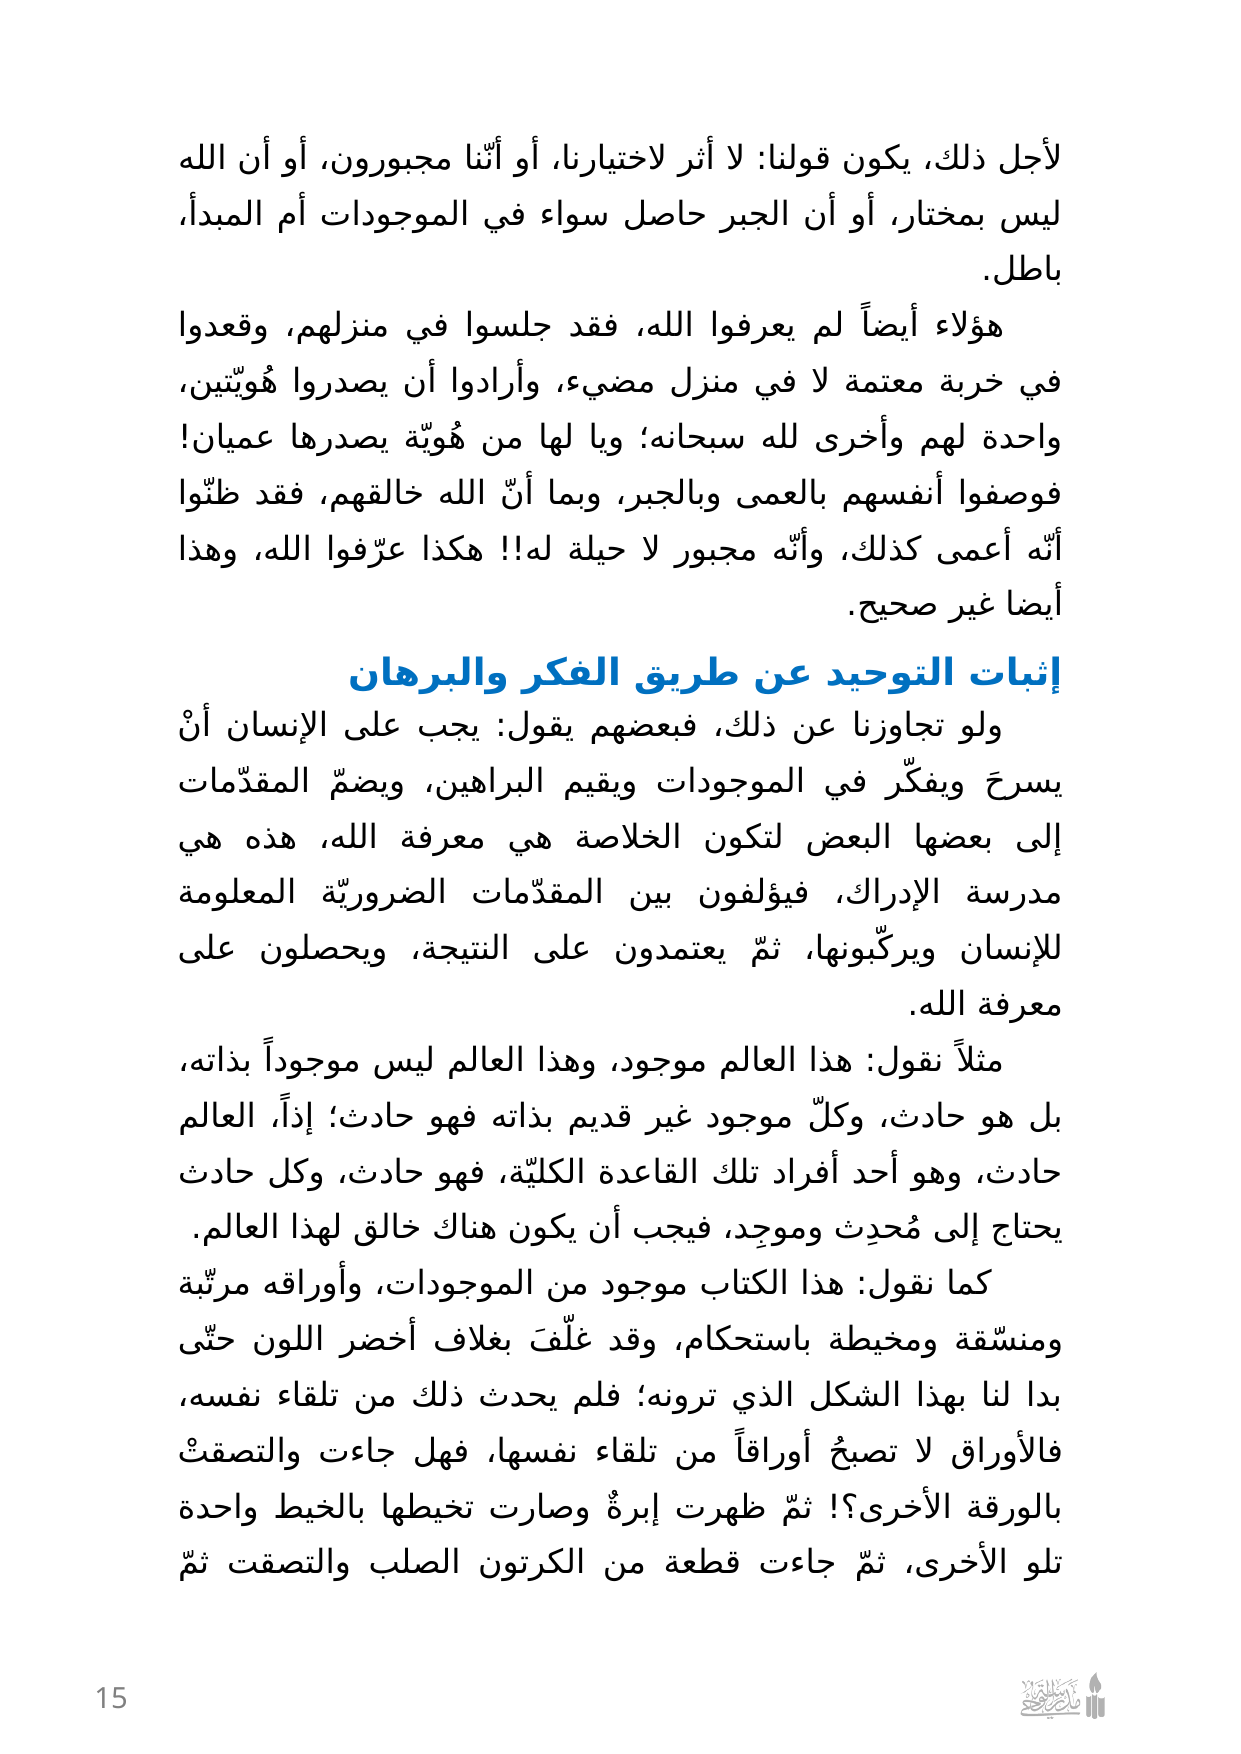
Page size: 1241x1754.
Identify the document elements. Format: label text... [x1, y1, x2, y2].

text هؤلاء أيضاً لم يعرفوا الله، فقد جلسوا في منزلهم، وقعدوا في خربة معتمة لا في منزل مضيء، وأرادوا أن يصدروا هُويّتين، واحدة لهم وأخرى لله سبحانه؛ ويا لها من هُويّة يصدرها عميان! فوصفوا أنفسهم بالعمى وبالجبر، وبما أنّ الله خالقهم، فقد ظنّوا أنّه أعمى كذلك، وأنّه مجبور لا حيلة له!! هكذا عرّفوا الله، وهذا أيضا غير صحيح. [177, 303, 1063, 638]
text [177, 1261, 1063, 1596]
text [177, 136, 1063, 303]
text ولو تجاوزنا عن ذلك، فبعضهم يقول: يجب على الإنسان أنْ يسرحَ ويفكّر في الموجودات ويقيم البراهين، ويضمّ المقدّمات إلى بعضها البعض لتكون الخلاصة هي معرفة الله، هذه هي مدرسة الإدراك، فيؤلفون بين المقدّمات الضروريّة المعلومة للإنسان ويركّبونها، ثمّ يعتمدون على النتيجة، ويحصلون على معرفة الله. [177, 703, 1063, 1038]
picture [1020, 1672, 1105, 1719]
title إثبات التوحيد عن طريق الفكر والبرهان [177, 651, 1063, 694]
text مثلاً نقول: هذا العالم موجود، وهذا العالم ليس موجوداً بذاته، بل هو حادث، وكلّ موجود غير قديم بذاته فهو حادث؛ إذاً، العالم حادث، وهو أحد أفراد تلك القاعدة الكليّة، فهو حادث، وكل حادث يحتاج إلى مُحدِث وموجِد، فيجب أن يكون هناك خالق لهذا العالم. [177, 1038, 1063, 1261]
